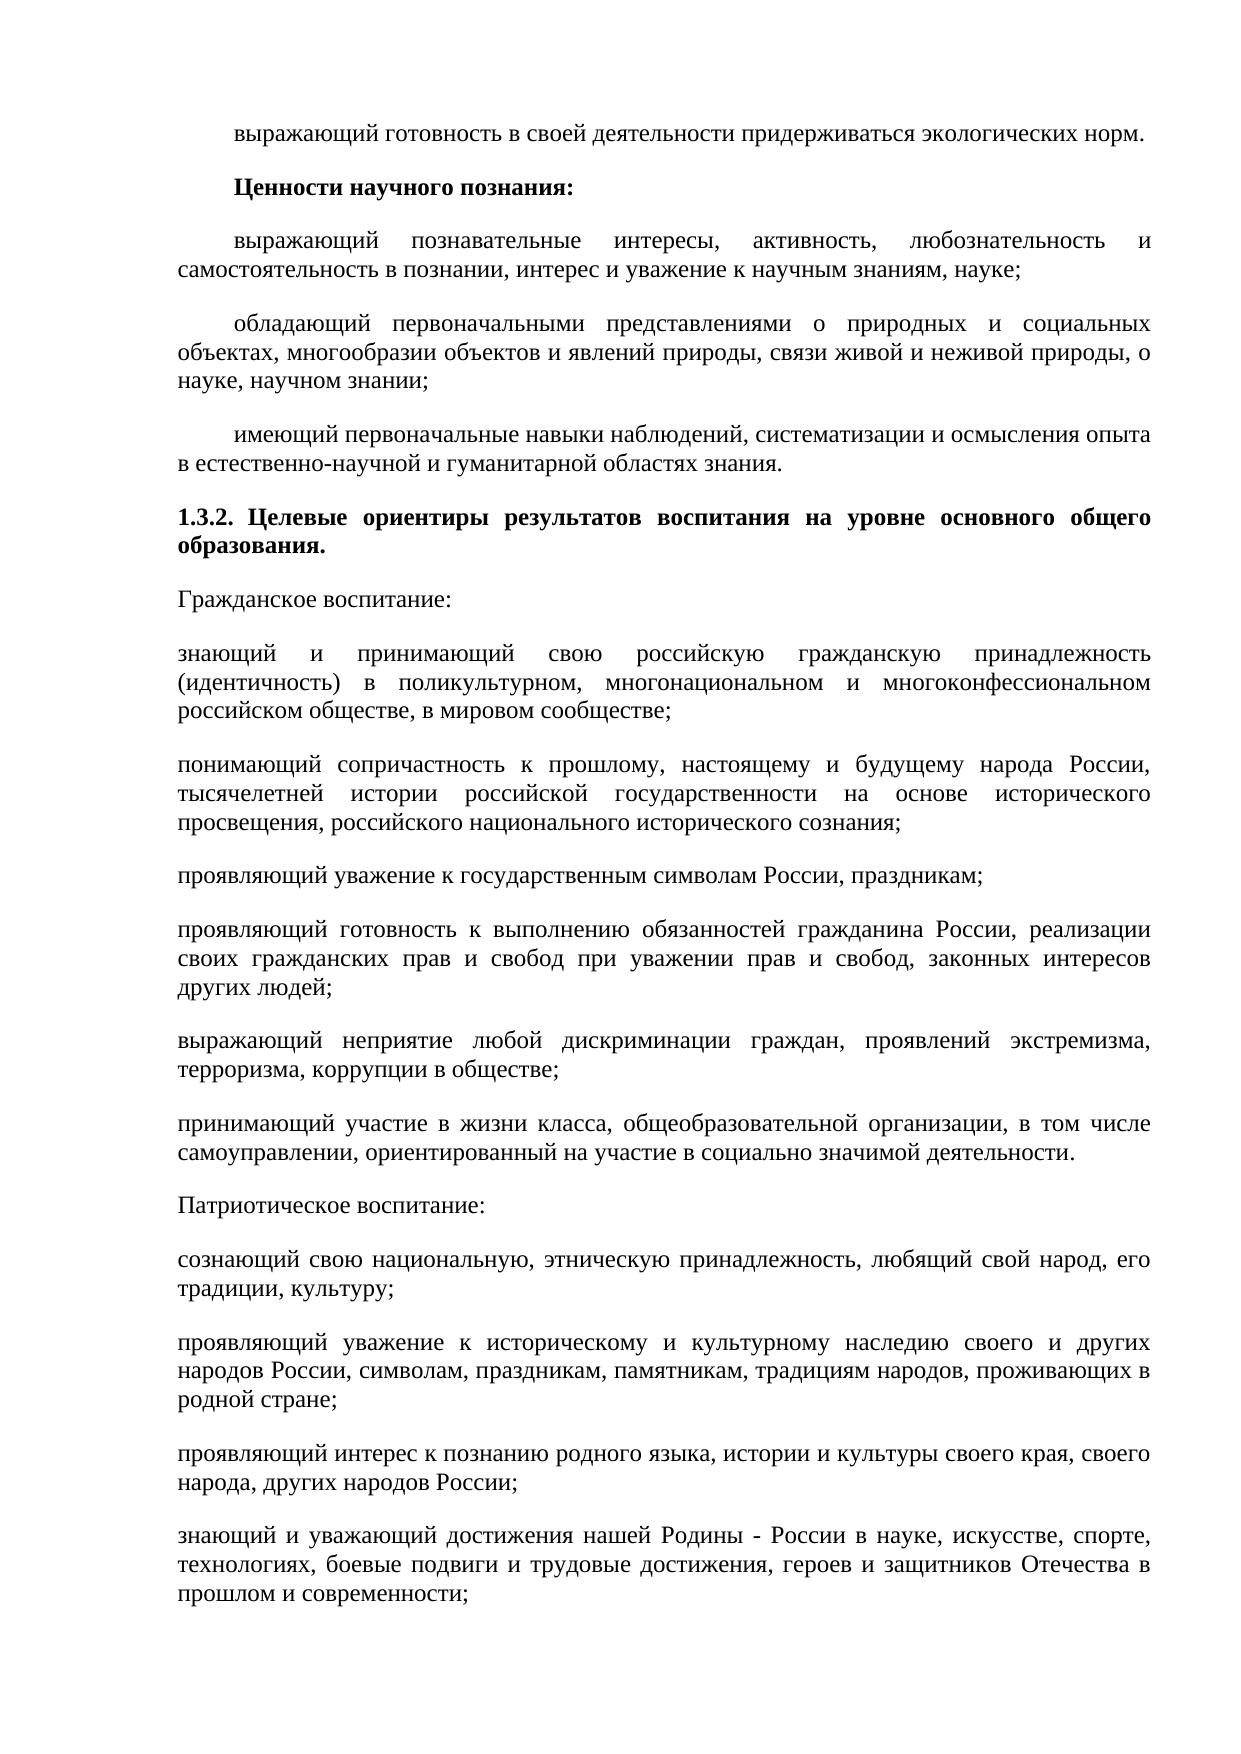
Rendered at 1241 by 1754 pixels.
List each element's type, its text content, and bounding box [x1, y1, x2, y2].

text выражающий готовность в своей деятельности придерживаться экологических норм. [177, 118, 1152, 147]
text Гражданское воспитание: [177, 584, 1152, 613]
text знающий и принимающий свою российскую гражданскую принадлежность (идентичность) в поликультурном, многонациональном и многоконфессиональном российском обществе, в мировом сообществе; [177, 638, 1152, 724]
text выражающий познавательные интересы, активность, любознательность и самостоятельность в познании, интерес и уважение к научным знаниям, науке; [177, 226, 1152, 283]
text выражающий неприятие любой дискриминации граждан, проявлений экстремизма, терроризма, коррупции в обществе; [177, 1026, 1152, 1083]
text проявляющий интерес к познанию родного языка, истории и культуры своего края, своего народа, других народов России; [177, 1438, 1152, 1496]
text принимающий участие в жизни класса, общеобразовательной организации, в том числе самоуправлении, ориентированный на участие в социально значимой деятельности. [177, 1108, 1152, 1166]
text проявляющий готовность к выполнению обязанностей гражданина России, реализации своих гражданских прав и свобод при уважении прав и свобод, законных интересов других людей; [177, 914, 1152, 1001]
text сознающий свою национальную, этническую принадлежность, любящий свой народ, его традиции, культуру; [177, 1244, 1152, 1302]
text проявляющий уважение к государственным символам России, праздникам; [177, 861, 1152, 889]
text Ценности научного познания: [177, 172, 1152, 201]
text проявляющий уважение к историческому и культурному наследию своего и других народов России, символам, праздникам, памятникам, традициям народов, проживающих в родной стране; [177, 1327, 1152, 1413]
text 1.3.2. Целевые ориентиры результатов воспитания на уровне основного общего образования. [177, 502, 1152, 559]
text обладающий первоначальными представлениями о природных и социальных объектах, многообразии объектов и явлений природы, связи живой и неживой природы, о науке, научном знании; [177, 308, 1152, 394]
text знающий и уважающий достижения нашей Родины - России в науке, искусстве, спорте, технологиях, боевые подвиги и трудовые достижения, героев и защитников Отечества в прошлом и современности; [177, 1521, 1152, 1607]
text Патриотическое воспитание: [177, 1191, 1152, 1219]
text имеющий первоначальные навыки наблюдений, систематизации и осмысления опыта в естественно-научной и гуманитарной областях знания. [177, 419, 1152, 477]
text понимающий сопричастность к прошлому, настоящему и будущему народа России, тысячелетней истории российской государственности на основе исторического просвещения, российского национального исторического сознания; [177, 749, 1152, 836]
